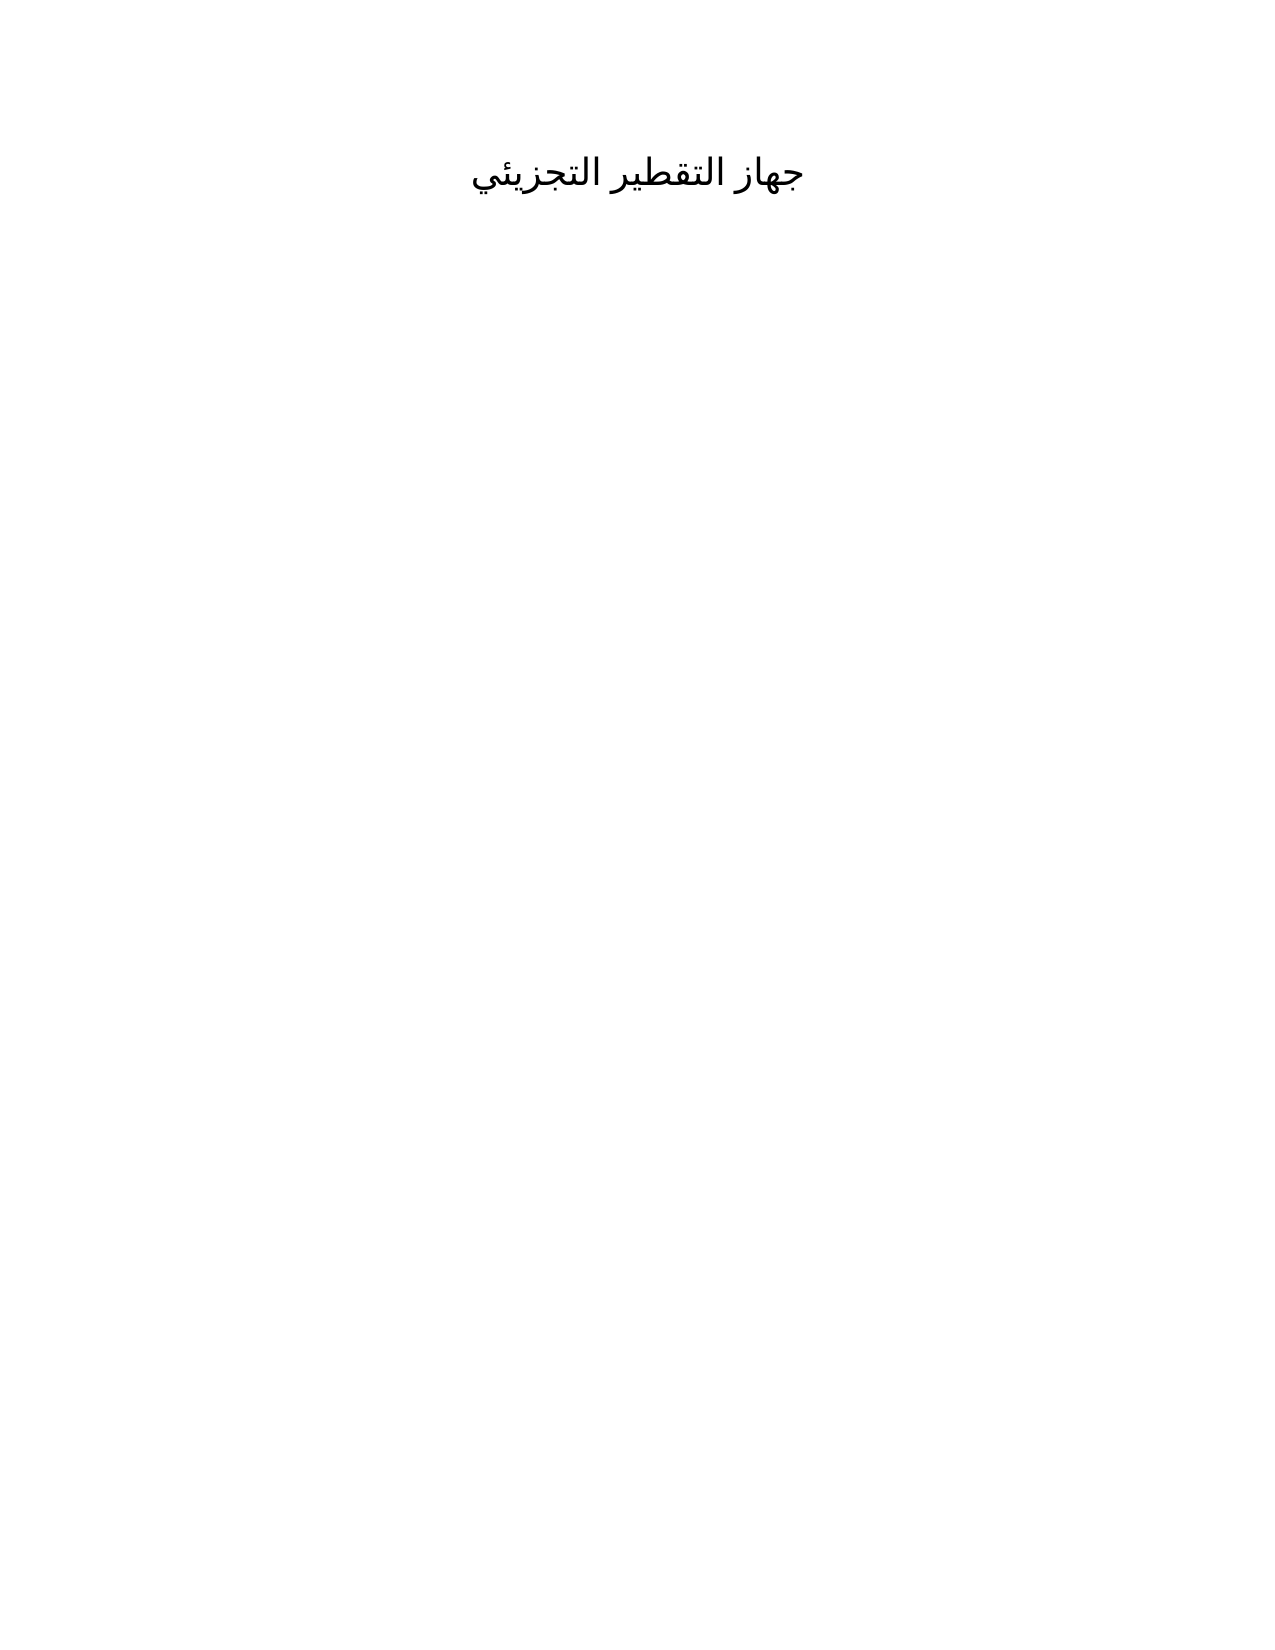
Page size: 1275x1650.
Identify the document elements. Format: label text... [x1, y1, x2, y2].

text جهاز التقطير التجزيئي [187, 150, 1088, 193]
